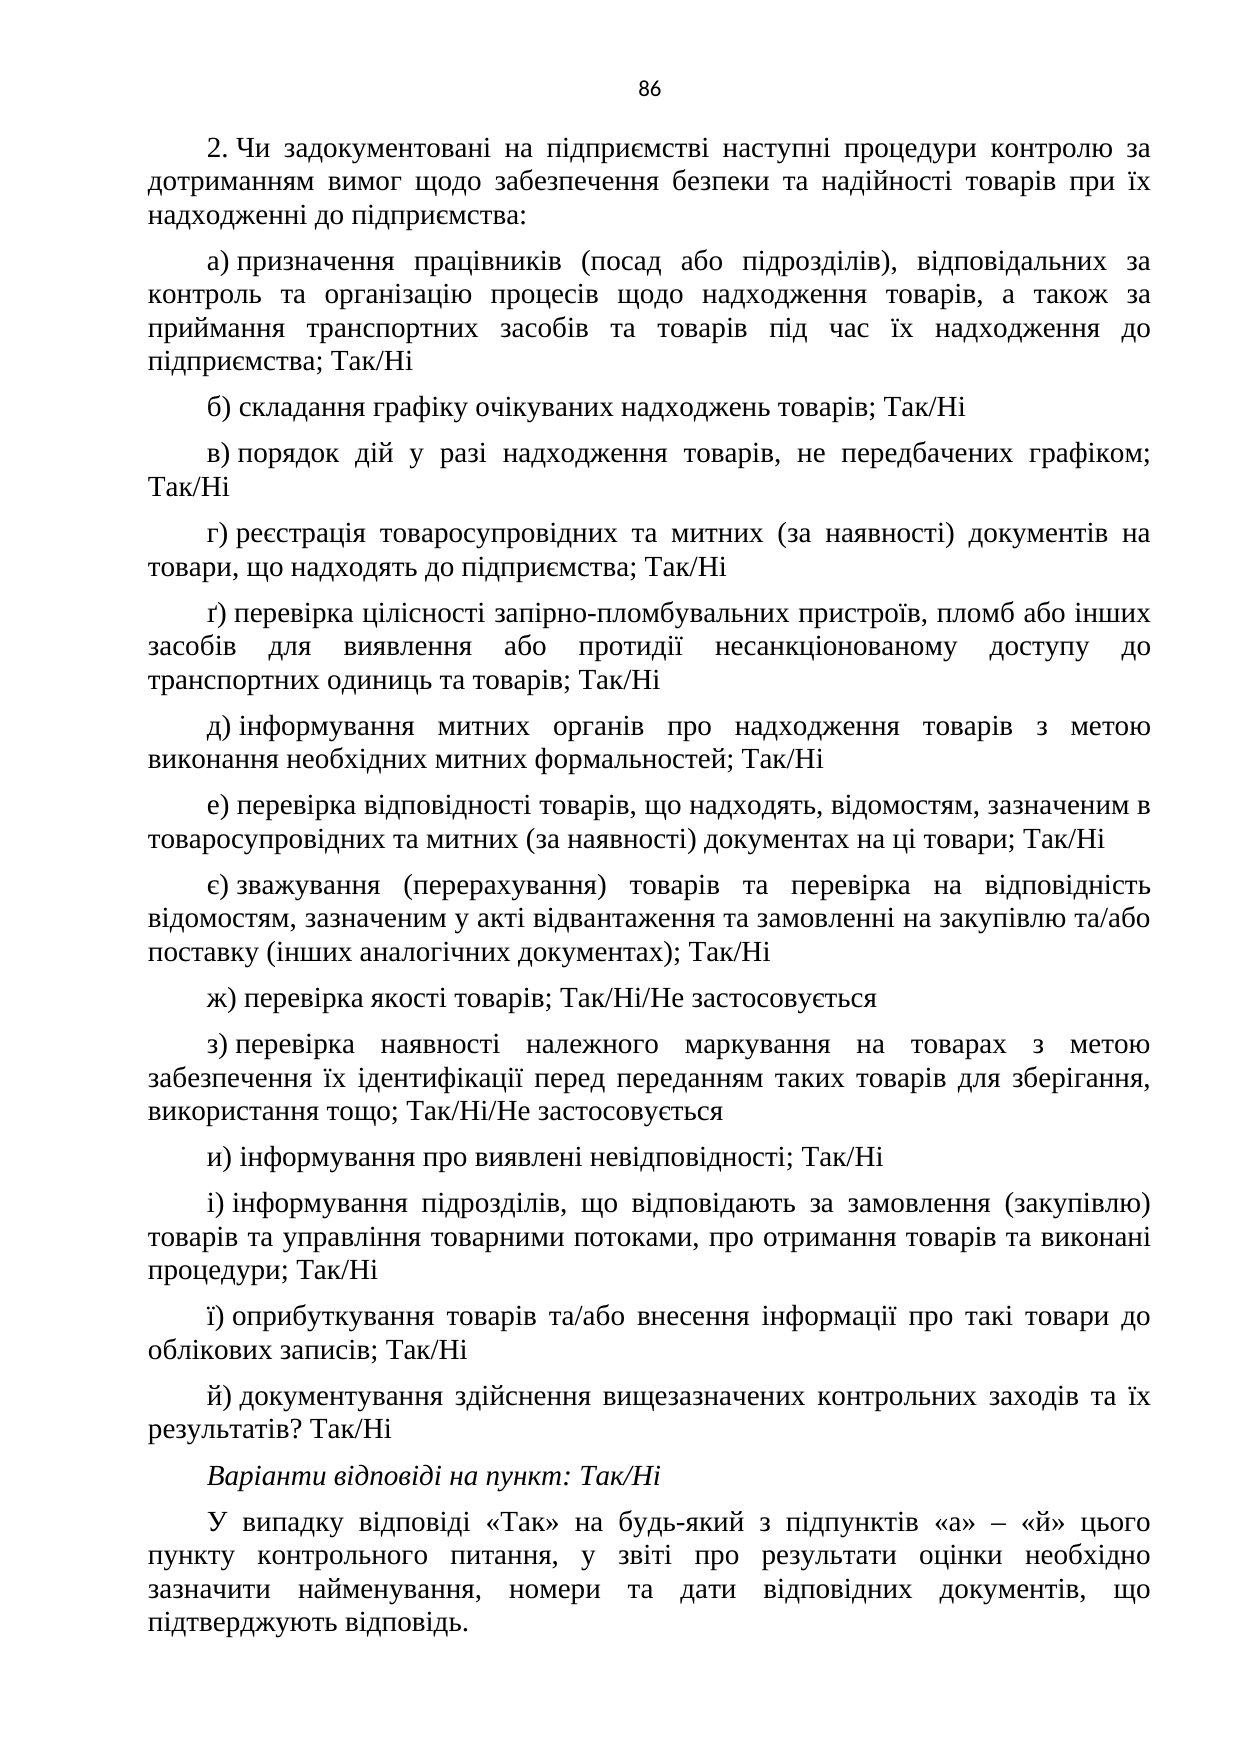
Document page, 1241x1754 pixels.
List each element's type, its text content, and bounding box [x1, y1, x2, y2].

text а) призначення працівників (посад або підрозділів), відповідальних за контроль та організацію процесів щодо надходження товарів, а також за приймання транспортних засобів та товарів під час їх надходження до підприємства; Так/Ні [148, 243, 1152, 377]
text Варіанти відповіді на пункт: Так/Ні [148, 1458, 1152, 1491]
text ї) оприбуткування товарів та/або внесення інформації про такі товари до облікових записів; Так/Ні [148, 1298, 1152, 1366]
text в) порядок дій у разі надходження товарів, не передбачених графіком; Так/Ні [148, 436, 1152, 503]
text д) інформування митних органів про надходження товарів з метою виконання необхідних митних формальностей; Так/Ні [148, 708, 1152, 775]
text г) реєстрація товаросупровідних та митних (за наявності) документів на товари, що надходять до підприємства; Так/Ні [148, 515, 1152, 582]
text е) перевірка відповідності товарів, що надходять, відомостям, зазначеним в товаросупровідних та митних (за наявності) документах на ці товари; Так/Ні [148, 787, 1152, 854]
text У випадку відповіді «Так» на будь-який з підпунктів «а» – «й» цього пункту контрольного питання, у звіті про результати оцінки необхідно зазначити найменування, номери та дати відповідних документів, що підтверджують відповідь. [148, 1504, 1152, 1638]
text ж) перевірка якості товарів; Так/Ні/Не застосовується [148, 980, 1152, 1014]
text 2. Чи задокументовані на підприємстві наступні процедури контролю за дотриманням вимог щодо забезпечення безпеки та надійності товарів при їх надходженні до підприємства: [148, 130, 1152, 230]
text ґ) перевірка цілісності запірно-пломбувальних пристроїв, пломб або інших засобів для виявлення або протидії несанкціонованому доступу до транспортних одиниць та товарів; Так/Ні [148, 595, 1152, 695]
text и) інформування про виявлені невідповідності; Так/Ні [148, 1139, 1152, 1173]
text і) інформування підрозділів, що відповідають за замовлення (закупівлю) товарів та управління товарними потоками, про отримання товарів та виконані процедури; Так/Ні [148, 1185, 1152, 1286]
text є) зважування (перерахування) товарів та перевірка на відповідність відомостям, зазначеним у акті відвантаження та замовленні на закупівлю та/або поставку (інших аналогічних документах); Так/Ні [148, 867, 1152, 968]
text й) документування здійснення вищезазначених контрольних заходів та їх результатів? Так/Ні [148, 1378, 1152, 1445]
text б) складання графіку очікуваних надходжень товарів; Так/Ні [148, 389, 1152, 423]
text з) перевірка наявності належного маркування на товарах з метою забезпечення їх ідентифікації перед переданням таких товарів для зберігання, використання тощо; Так/Ні/Не застосовується [148, 1026, 1152, 1127]
